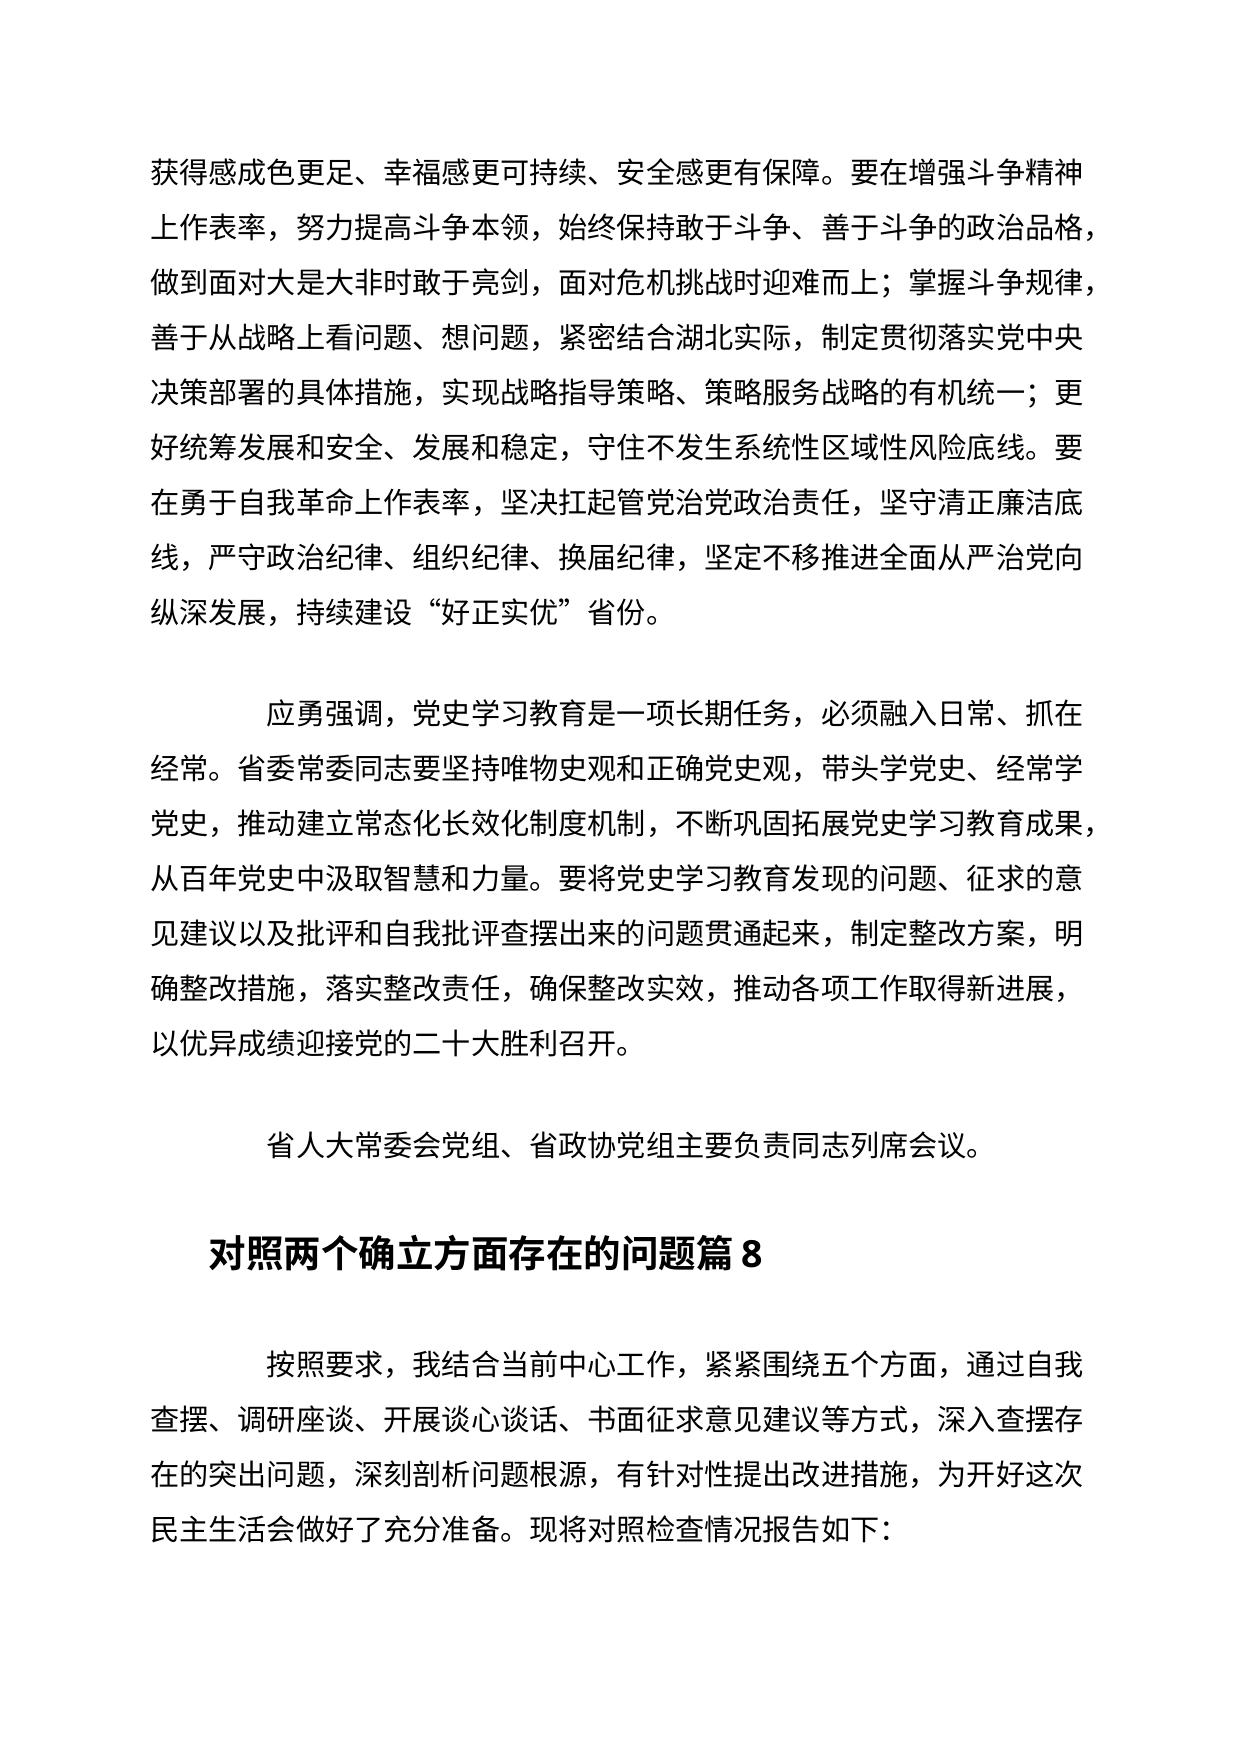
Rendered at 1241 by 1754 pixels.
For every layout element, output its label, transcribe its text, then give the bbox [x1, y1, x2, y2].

text 省人大常委会党组、省政协党组主要负责同志列席会议。 [150, 1122, 1090, 1164]
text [150, 150, 1090, 631]
text 对照两个确立方面存在的问题篇8 [150, 1224, 1090, 1278]
text 应勇强调，党史学习教育是一项长期任务，必须融入日常、抓在经常。省委常委同志要坚持唯物史观和正确党史观，带头学党史、经常学党史，推动建立常态化长效化制度机制，不断巩固拓展党史学习教育成果，从百年党史中汲取智慧和力量。要将党史学习教育发现的问题、征求的意见建议以及批评和自我批评查摆出来的问题贯通起来，制定整改方案，明确整改措施，落实整改责任，确保整改实效，推动各项工作取得新进展，以优异成绩迎接党的二十大胜利召开。 [150, 691, 1090, 1063]
text 按照要求，我结合当前中心工作，紧紧围绕五个方面，通过自我查摆、调研座谈、开展谈心谈话、书面征求意见建议等方式，深入查摆存在的突出问题，深刻剖析问题根源，有针对性提出改进措施，为开好这次民主生活会做好了充分准备。现将对照检查情况报告如下： [150, 1341, 1090, 1548]
